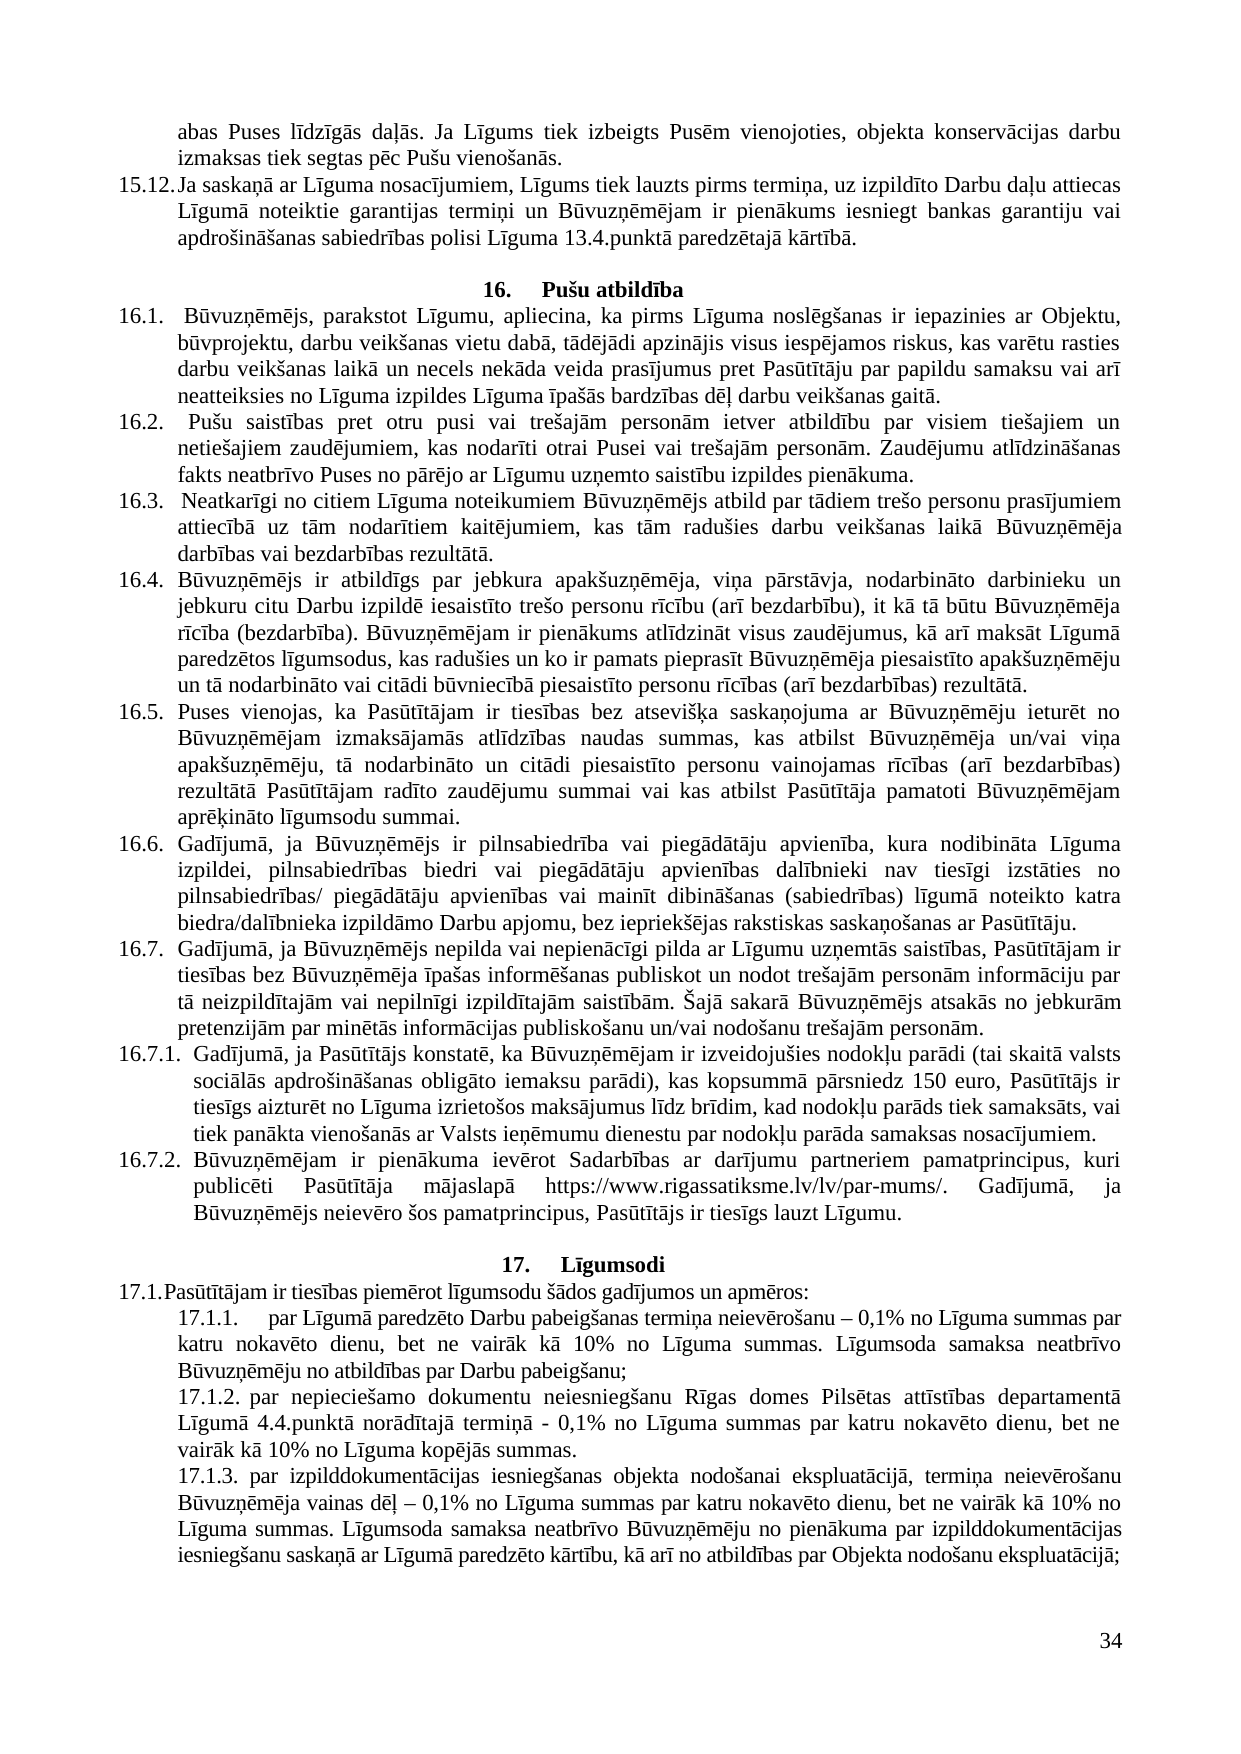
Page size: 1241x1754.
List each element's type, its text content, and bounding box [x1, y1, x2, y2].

list par izpilddokumentācijas iesniegšanas objekta nodošanai ekspluatācijā, termiņa neievērošanu Būvuzņēmēja vainas dēļ – 0,1% no Līguma summas par katru nokavēto dienu, bet ne vairāk kā 10% no Līguma summas. Līgumsoda samaksa neatbrīvo Būvuzņēmēju no pienākuma par izpilddokumentācijas iesniegšanu saskaņā ar Līgumā paredzēto kārtību, kā arī no atbildības par Objekta nodošanu ekspluatācijā; [177, 1462, 1122, 1568]
list par nepieciešamo dokumentu neiesniegšanu Rīgas domes Pilsētas attīstības departamentā Līgumā 4.4.punktā norādītajā termiņā - 0,1% no Līguma summas par katru nokavēto dienu, bet ne vairāk kā 10% no Līguma kopējās summas. [177, 1383, 1122, 1462]
list Būvuzņēmējam ir pienākuma ievērot Sadarbības ar darījumu partneriem pamatprincipus, kuri publicēti Pasūtītāja mājaslapā https://www.rigassatiksme.lv/lv/par-mums/. Gadījumā, ja Būvuzņēmējs neievēro šos pamatprincipus, Pasūtītājs ir tiesīgs lauzt Līgumu. [118, 1146, 1122, 1225]
list Būvuzņēmējs ir atbildīgs par jebkura apakšuzņēmēja, viņa pārstāvja, nodarbināto darbinieku un jebkuru citu Darbu izpildē iesaistīto trešo personu rīcību (arī bezdarbību), it kā tā būtu Būvuzņēmēja rīcība (bezdarbība). Būvuzņēmējam ir pienākums atlīdzināt visus zaudējumus, kā arī maksāt Līgumā paredzētos līgumsodus, kas radušies un ko ir pamats pieprasīt Būvuzņēmēja piesaistīto apakšuzņēmēju un tā nodarbināto vai citādi būvniecībā piesaistīto personu rīcības (arī bezdarbības) rezultātā. [118, 566, 1122, 698]
list Pušu atbildība [44, 276, 1122, 303]
list Būvuzņēmējs, parakstot Līgumu, apliecina, ka pirms Līguma noslēgšanas ir iepazinies ar Objektu, būvprojektu, darbu veikšanas vietu dabā, tādējādi apzinājis visus iespējamos riskus, kas varētu rasties darbu veikšanas laikā un necels nekāda veida prasījumus pret Pasūtītāju par papildu samaksu vai arī neatteiksies no Līguma izpildes Līguma īpašās bardzības dēļ darbu veikšanas gaitā. [118, 303, 1122, 408]
list Gadījumā, ja Būvuzņēmējs nepilda vai nepienācīgi pilda ar Līgumu uzņemtās saistības, Pasūtītājam ir tiesības bez Būvuzņēmēja īpašas informēšanas publiskot un nodot trešajām personām informāciju par tā neizpildītajām vai nepilnīgi izpildītajām saistībām. Šajā sakarā Būvuzņēmējs atsakās no jebkurām pretenzijām par minētās informācijas publiskošanu un/vai nodošanu trešajām personām. [118, 935, 1122, 1041]
list Pasūtītājam ir tiesības piemērot līgumsodu šādos gadījumos un apmēros: [103, 1278, 1122, 1304]
list Ja saskaņā ar Līguma nosacījumiem, Līgums tiek lauzts pirms termiņa, uz izpildīto Darbu daļu attiecas Līgumā noteiktie garantijas termiņi un Būvuzņēmējam ir pienākums iesniegt bankas garantiju vai apdrošināšanas sabiedrības polisi Līguma 13.4.punktā paredzētajā kārtībā. [118, 171, 1122, 250]
list Gadījumā, ja Būvuzņēmējs ir pilnsabiedrība vai piegādātāju apvienība, kura nodibināta Līguma izpildei, pilnsabiedrības biedri vai piegādātāju apvienības dalībnieki nav tiesīgi izstāties no pilnsabiedrības/ piegādātāju apvienības vai mainīt dibināšanas (sabiedrības) līgumā noteikto katra biedra/dalībnieka izpildāmo Darbu apjomu, bez iepriekšējas rakstiskas saskaņošanas ar Pasūtītāju. [118, 830, 1122, 935]
list Pušu saistības pret otru pusi vai trešajām personām ietver atbildību par visiem tiešajiem un netiešajiem zaudējumiem, kas nodarīti otrai Pusei vai trešajām personām. Zaudējumu atlīdzināšanas fakts neatbrīvo Puses no pārējo ar Līgumu uzņemto saistību izpildes pienākuma. [118, 408, 1122, 487]
list Līgumsodi [44, 1251, 1122, 1278]
list Gadījumā, ja Pasūtītājs konstatē, ka Būvuzņēmējam ir izveidojušies nodokļu parādi (tai skaitā valsts sociālās apdrošināšanas obligāto iemaksu parādi), kas kopsummā pārsniedz 150 euro, Pasūtītājs ir tiesīgs aizturēt no Līguma izrietošos maksājumus līdz brīdim, kad nodokļu parāds tiek samaksāts, vai tiek panākta vienošanās ar Valsts ieņēmumu dienestu par nodokļu parāda samaksas nosacījumiem. [118, 1041, 1122, 1146]
list Puses vienojas, ka Pasūtītājam ir tiesības bez atsevišķa saskaņojuma ar Būvuzņēmēju ieturēt no Būvuzņēmējam izmaksājamās atlīdzības naudas summas, kas atbilst Būvuzņēmēja un/vai viņa apakšuzņēmēju, tā nodarbināto un citādi piesaistīto personu vainojamas rīcības (arī bezdarbības) rezultātā Pasūtītājam radīto zaudējumu summai vai kas atbilst Pasūtītāja pamatoti Būvuzņēmējam aprēķināto līgumsodu summai. [118, 698, 1122, 830]
list par Līgumā paredzēto Darbu pabeigšanas termiņa neievērošanu – 0,1% no Līguma summas par katru nokavēto dienu, bet ne vairāk kā 10% no Līguma summas. Līgumsoda samaksa neatbrīvo Būvuzņēmēju no atbildības par Darbu pabeigšanu; [177, 1304, 1122, 1383]
list Neatkarīgi no citiem Līguma noteikumiem Būvuzņēmējs atbild par tādiem trešo personu prasījumiem attiecībā uz tām nodarītiem kaitējumiem, kas tām radušies darbu veikšanas laikā Būvuzņēmēja darbības vai bezdarbības rezultātā. [118, 487, 1122, 566]
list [118, 118, 1122, 171]
